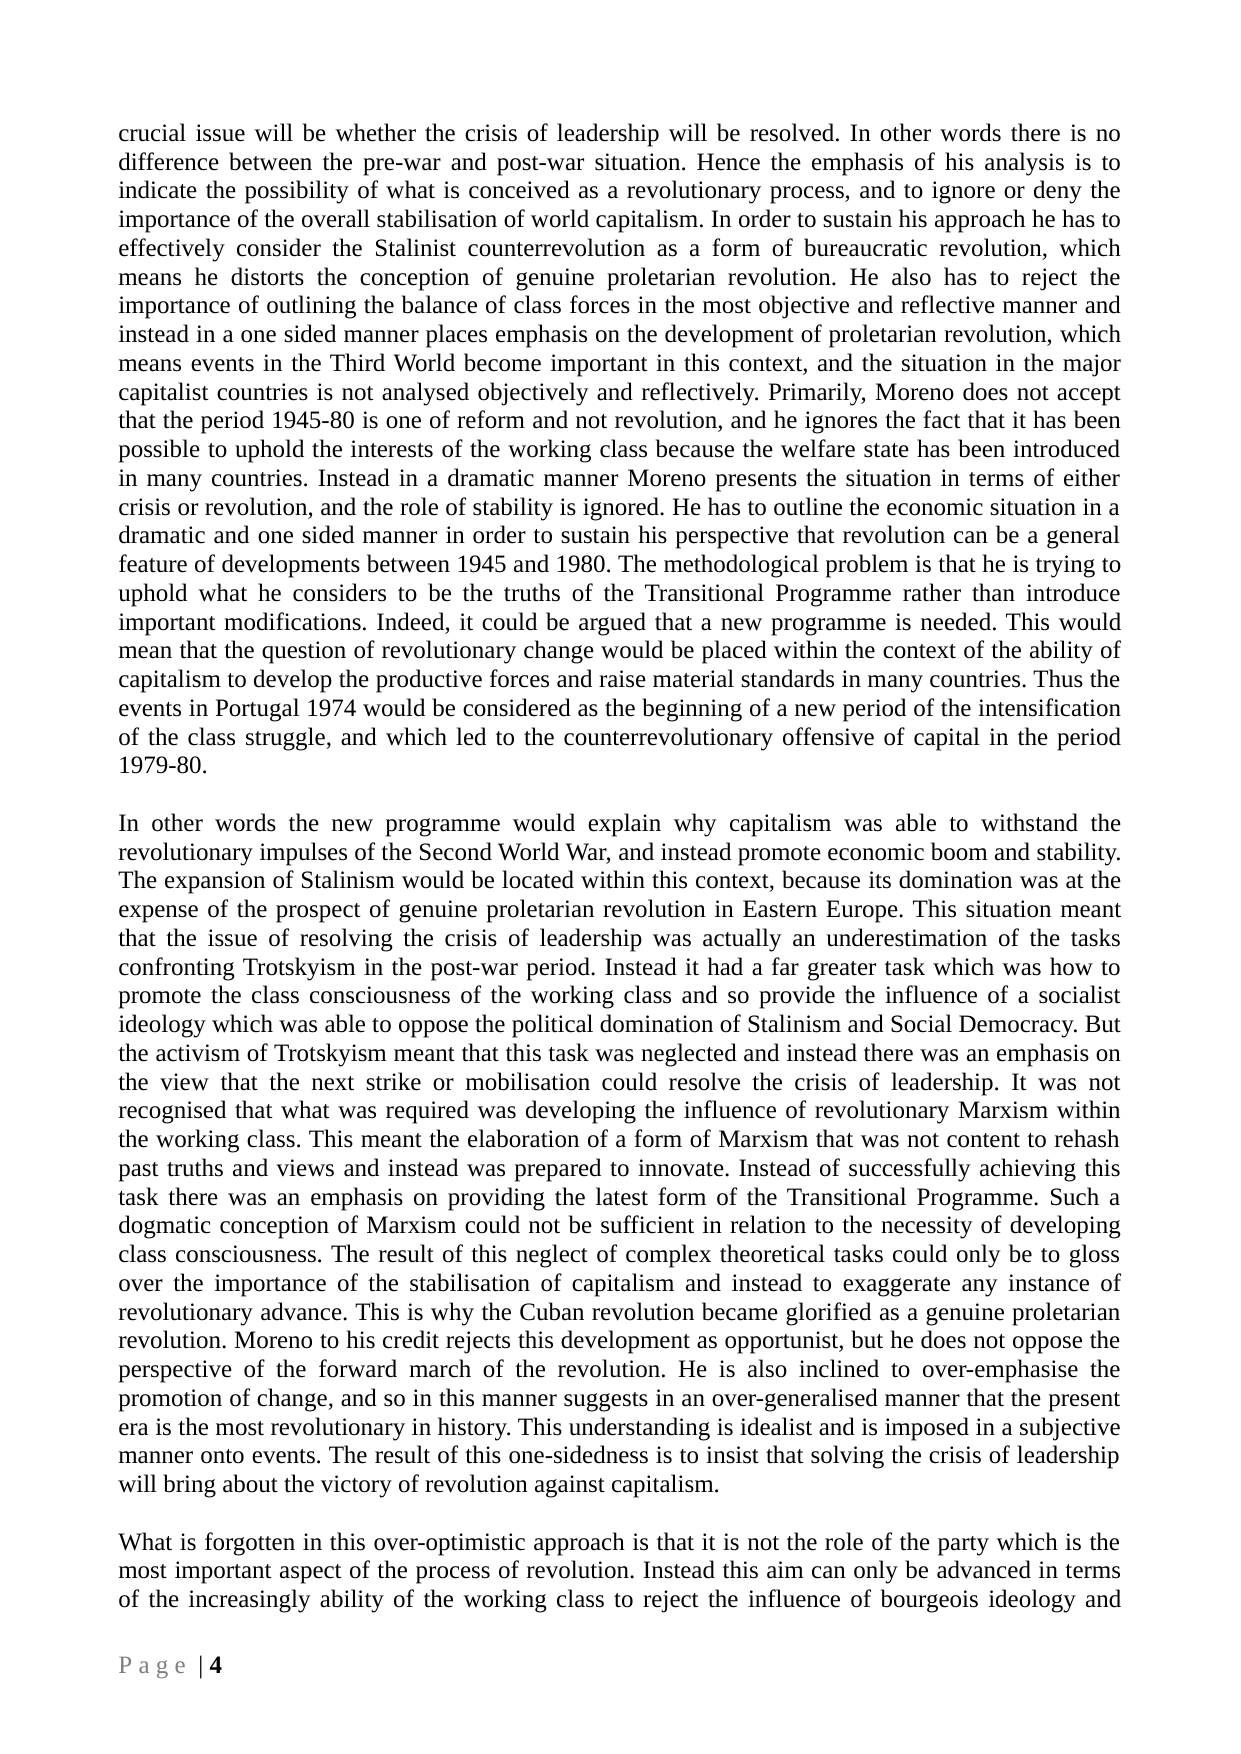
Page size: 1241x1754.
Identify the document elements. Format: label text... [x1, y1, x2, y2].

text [118, 118, 1122, 779]
text In other words the new programme would explain why capitalism was able to withstand the revolutionary impulses of the Second World War, and instead promote economic boom and stability. The expansion of Stalinism would be located within this context, because its domination was at the expense of the prospect of genuine proletarian revolution in Eastern Europe. This situation meant that the issue of resolving the crisis of leadership was actually an underestimation of the tasks confronting Trotskyism in the post-war period. Instead it had a far greater task which was how to promote the class consciousness of the working class and so provide the influence of a socialist ideology which was able to oppose the political domination of Stalinism and Social Democracy. But the activism of Trotskyism meant that this task was neglected and instead there was an emphasis on the view that the next strike or mobilisation could resolve the crisis of leadership. It was not recognised that what was required was developing the influence of revolutionary Marxism within the working class. This meant the elaboration of a form of Marxism that was not content to rehash past truths and views and instead was prepared to innovate. Instead of successfully achieving this task there was an emphasis on providing the latest form of the Transitional Programme. Such a dogmatic conception of Marxism could not be sufficient in relation to the necessity of developing class consciousness. The result of this neglect of complex theoretical tasks could only be to gloss over the importance of the stabilisation of capitalism and instead to exaggerate any instance of revolutionary advance. This is why the Cuban revolution became glorified as a genuine proletarian revolution. Moreno to his credit rejects this development as opportunist, but he does not oppose the perspective of the forward march of the revolution. He is also inclined to over-emphasise the promotion of change, and so in this manner suggests in an over-generalised manner that the present era is the most revolutionary in history. This understanding is idealist and is imposed in a subjective manner onto events. The result of this one-sidedness is to insist that solving the crisis of leadership will bring about the victory of revolution against capitalism. [118, 808, 1122, 1498]
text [118, 1527, 1122, 1613]
